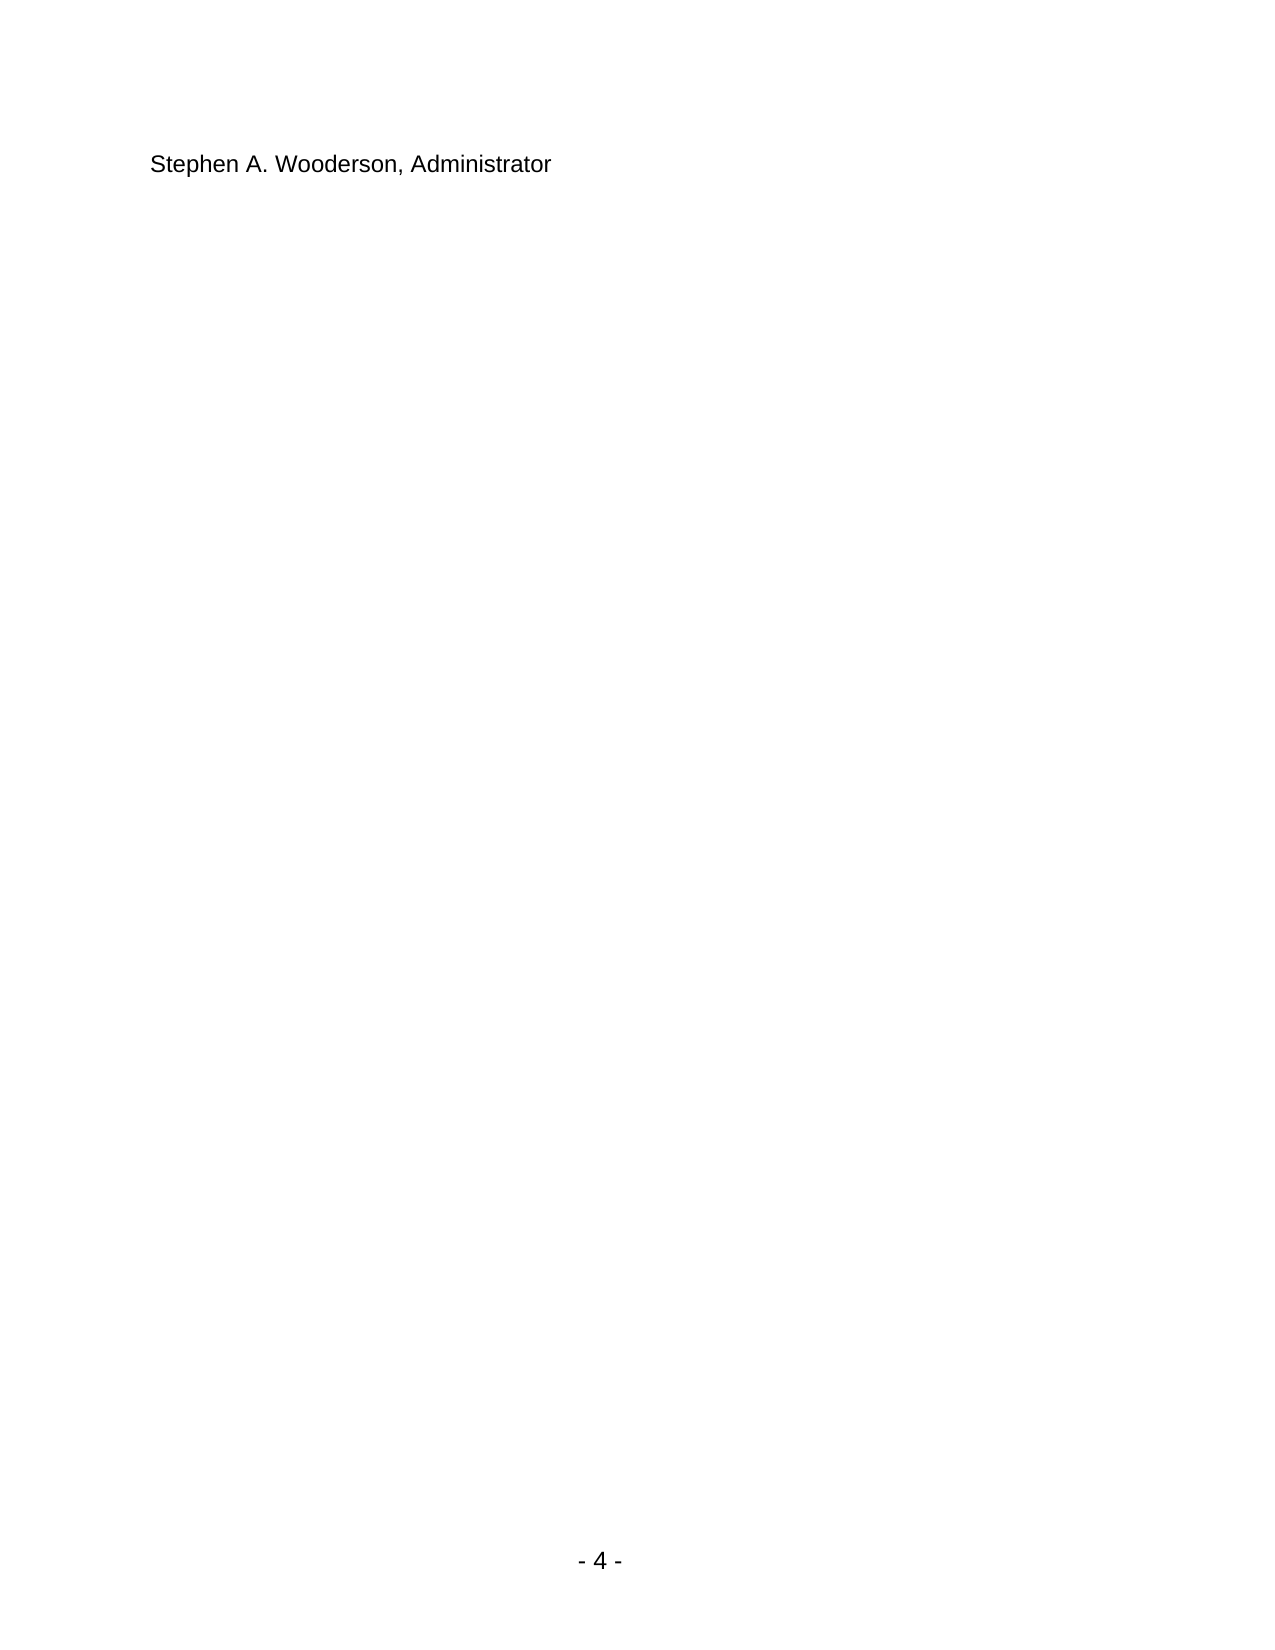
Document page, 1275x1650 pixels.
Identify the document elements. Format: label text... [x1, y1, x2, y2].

text Stephen A. Wooderson, Administrator [150, 150, 1125, 178]
